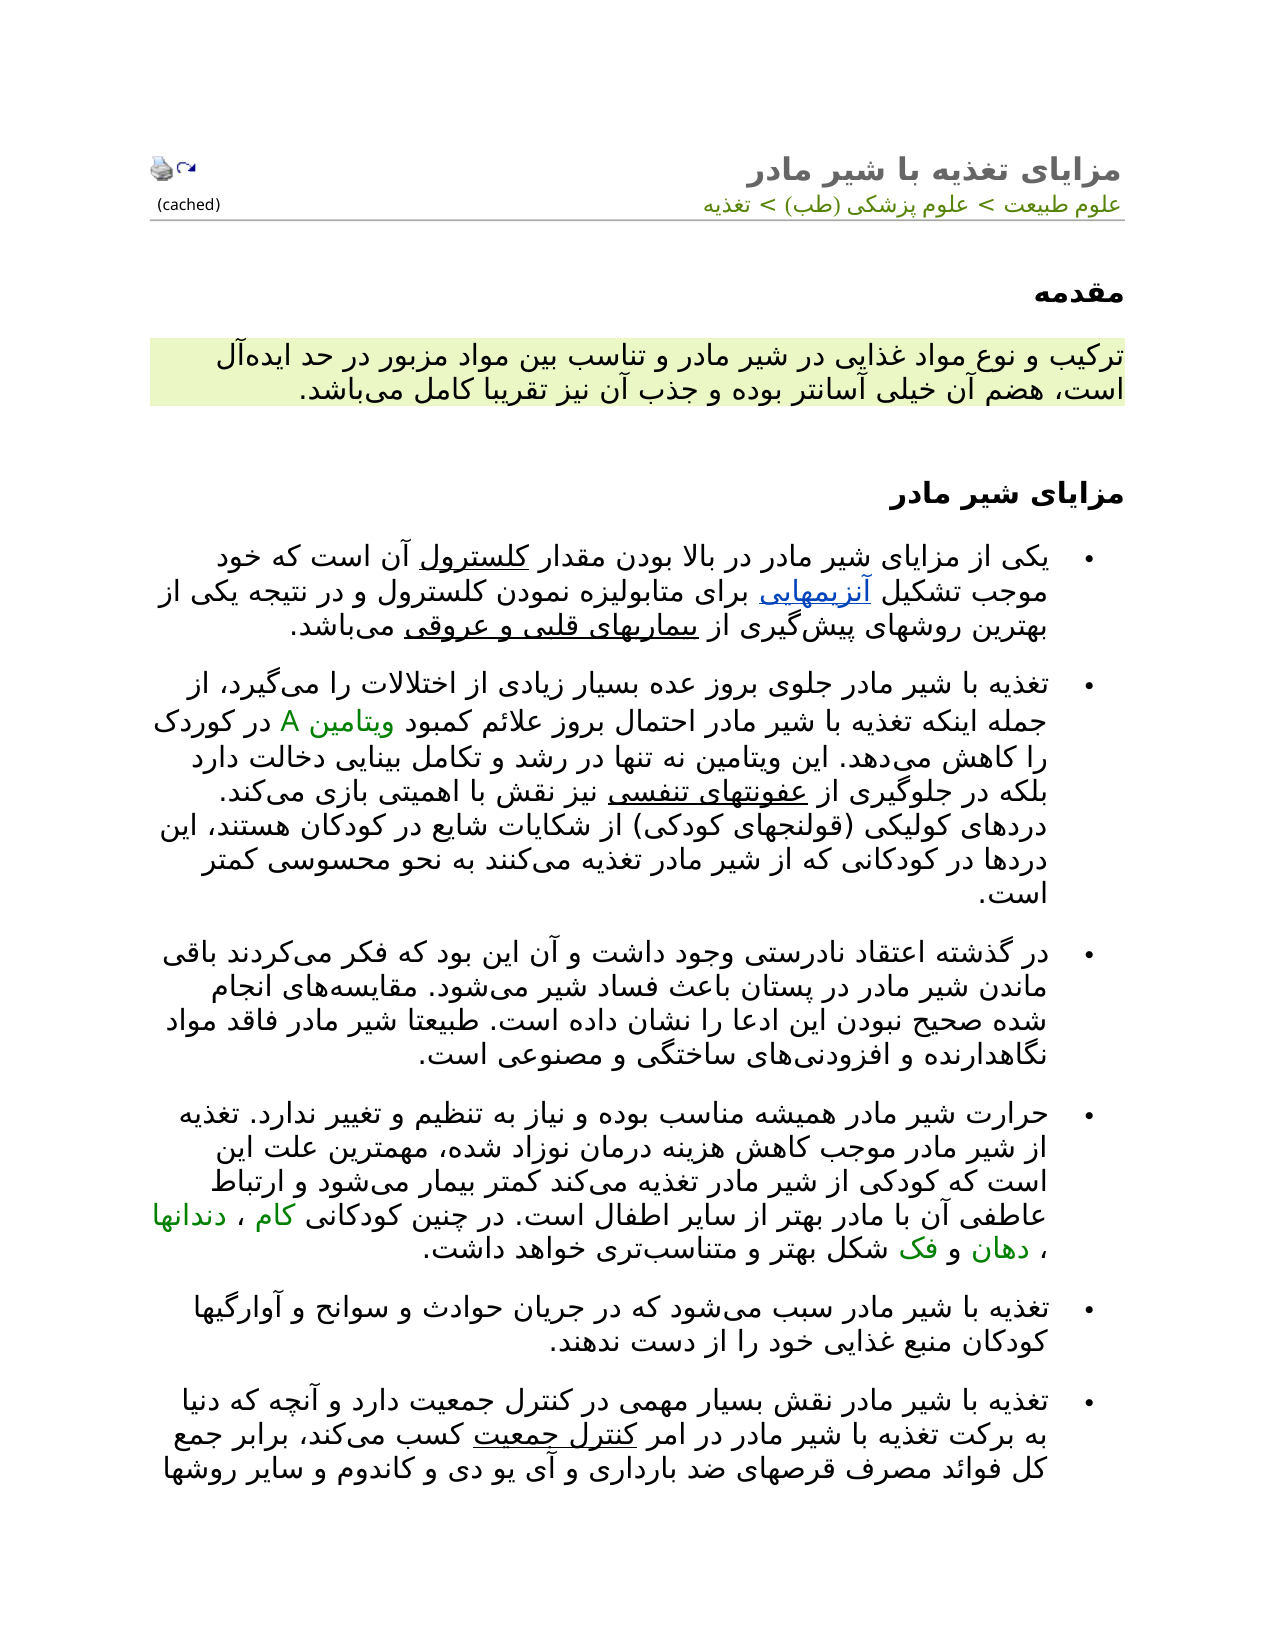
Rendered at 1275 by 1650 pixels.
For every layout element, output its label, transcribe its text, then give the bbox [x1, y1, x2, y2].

table_header مزایای تغذیه با شیر مادر [288, 150, 1123, 189]
table_header علوم طبیعت > علوم پزشکی (طب) > تغذیه [322, 190, 1123, 219]
picture [149, 156, 199, 181]
table_header [149, 150, 287, 189]
list تغذیه با شیر مادر سبب می‌شود که در جریان حوادث و سوانح و آوارگیها کودکان منبع غذایی خود را از دست ندهند. [150, 1291, 1086, 1359]
text مقدمه [150, 275, 1125, 309]
list حرارت شیر مادر همیشه مناسب بوده و نیاز به تنظیم و تغییر ندارد. تغذیه از شیر مادر موجب کاهش هزینه درمان نوزاد شده، مهمترین علت این است که کودکی از شیر مادر تغذیه می‌کند کمتر بیمار می‌شود و ارتباط عاطفی آن با مادر بهتر از سایر اطفال است. در چنین کودکانی کام ، دندانها ، دهان و فک شکل بهتر و متناسب‌تری خواهد داشت. [150, 1096, 1086, 1266]
text ترکیب و نوع مواد غذایی در شیر مادر و تناسب بین مواد مزبور در حد ایده‌آل است، هضم آن خیلی آسانتر بوده و جذب آن نیز تقریبا کامل می‌باشد. [150, 338, 1125, 406]
list یکی از مزایای شیر مادر در بالا بودن مقدار کلسترول آن است که خود موجب تشکیل آنزیمهایی برای متابولیزه نمودن کلسترول و در نتیجه یکی از بهترین روشهای پیش‌گیری از بیماریهای قلبی و عروقی می‌باشد. [150, 540, 1086, 642]
table_header (cached) [149, 190, 322, 219]
list در گذشته اعتقاد نادرستی وجود داشت و آن این بود که فکر می‌کردند باقی ‌ماندن شیر مادر در پستان باعث فساد شیر می‌شود. مقایسه‌های انجام شده صحیح نبودن این ادعا را نشان داده است. طبیعتا شیر مادر فاقد مواد نگاهدارنده و افزودنی‌های ساختگی و مصنوعی است. [150, 935, 1086, 1071]
text مزایای شیر مادر [150, 477, 1125, 511]
list تغذیه با شیر مادر جلوی بروز عده بسیار زیادی از اختلالات را می‌گیرد، از جمله اینکه تغذیه با شیر مادر احتمال بروز علائم کمبود ویتامین A در کوردک را کاهش می‌دهد. این ویتامین نه تنها در رشد و تکامل بینایی دخالت دارد بلکه در جلوگیری از عفونتهای تنفسی نیز نقش با اهمیتی بازی می‌کند. دردهای کولیکی (قولنجهای کودکی) از شکایات شایع در کودکان هستند، این دردها در کودکانی که از شیر مادر تغذیه می‌کنند به نحو محسوسی کمتر است. [150, 667, 1086, 910]
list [150, 1384, 1086, 1486]
